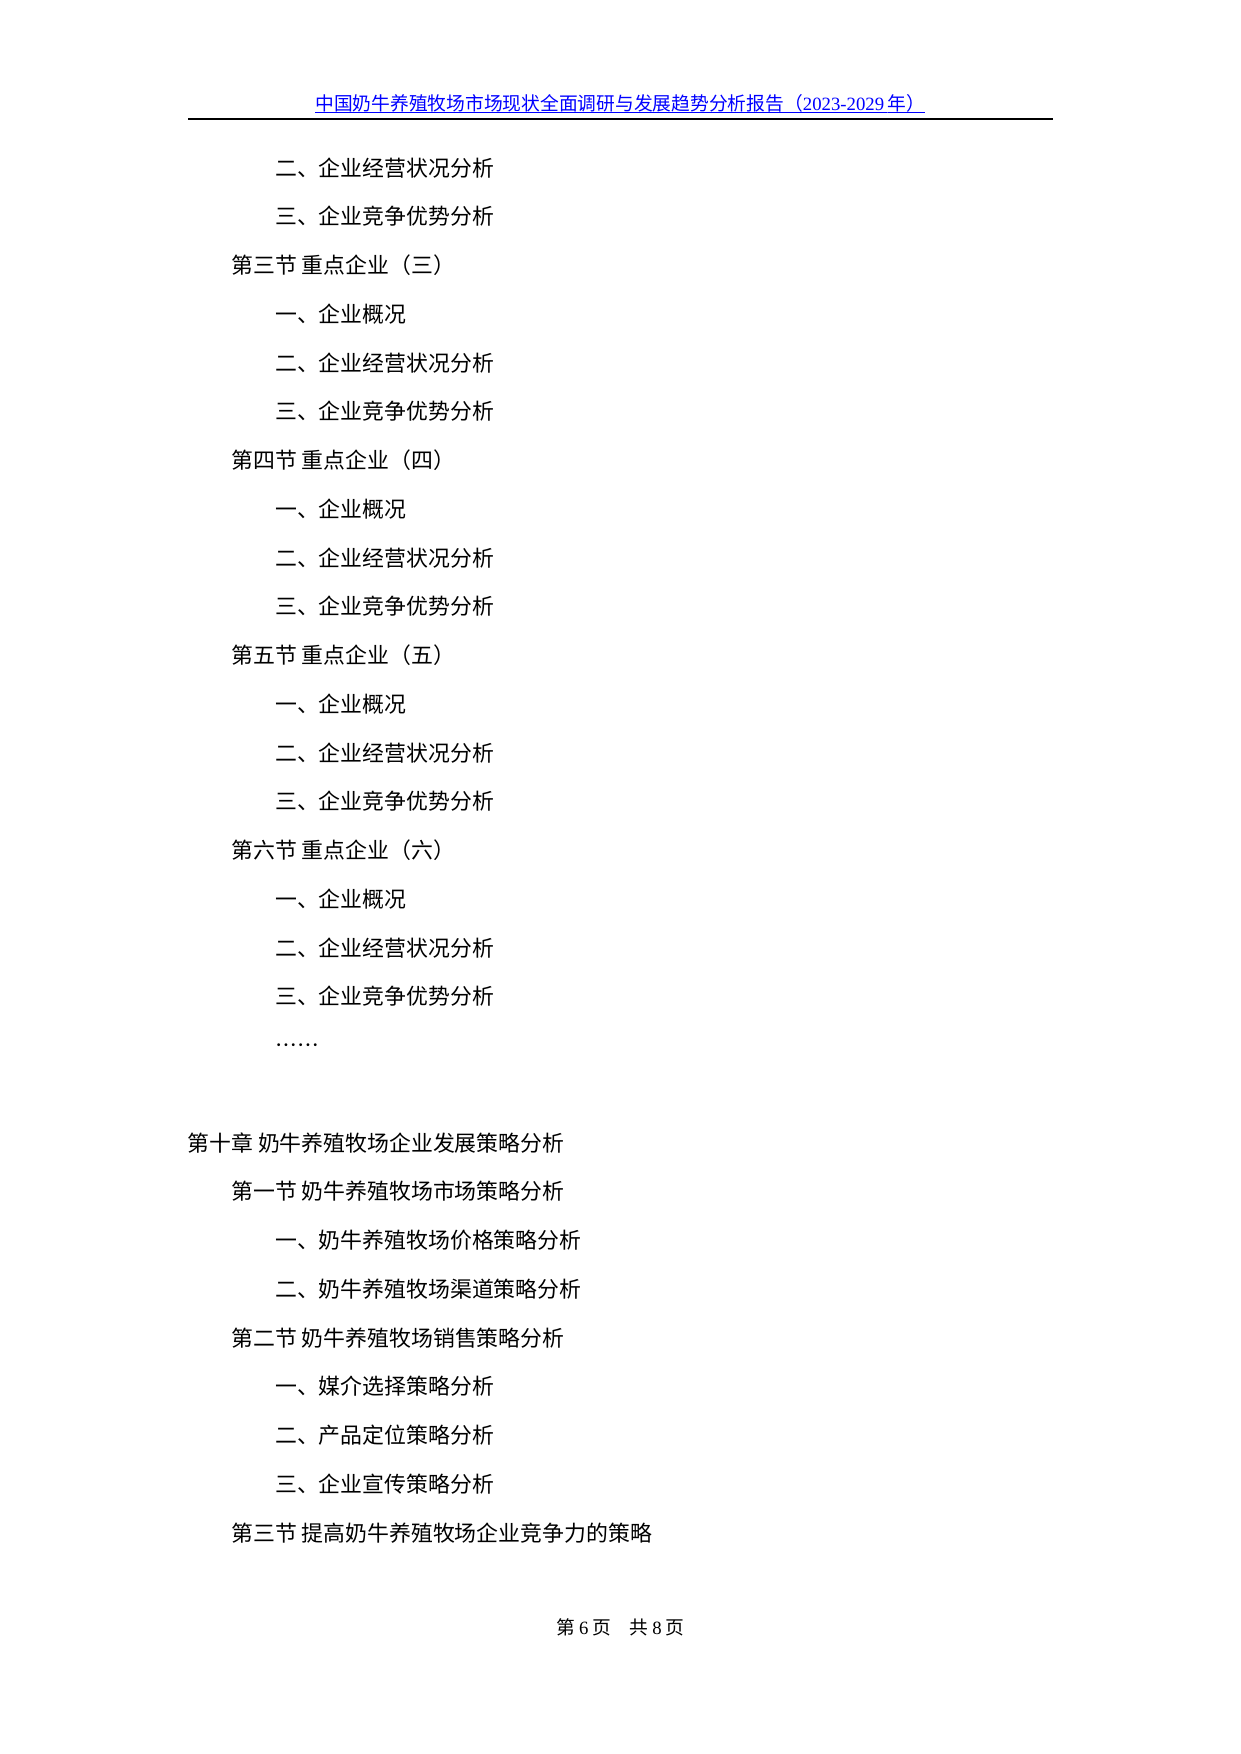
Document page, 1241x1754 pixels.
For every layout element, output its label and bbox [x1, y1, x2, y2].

text [187, 150, 1053, 1548]
